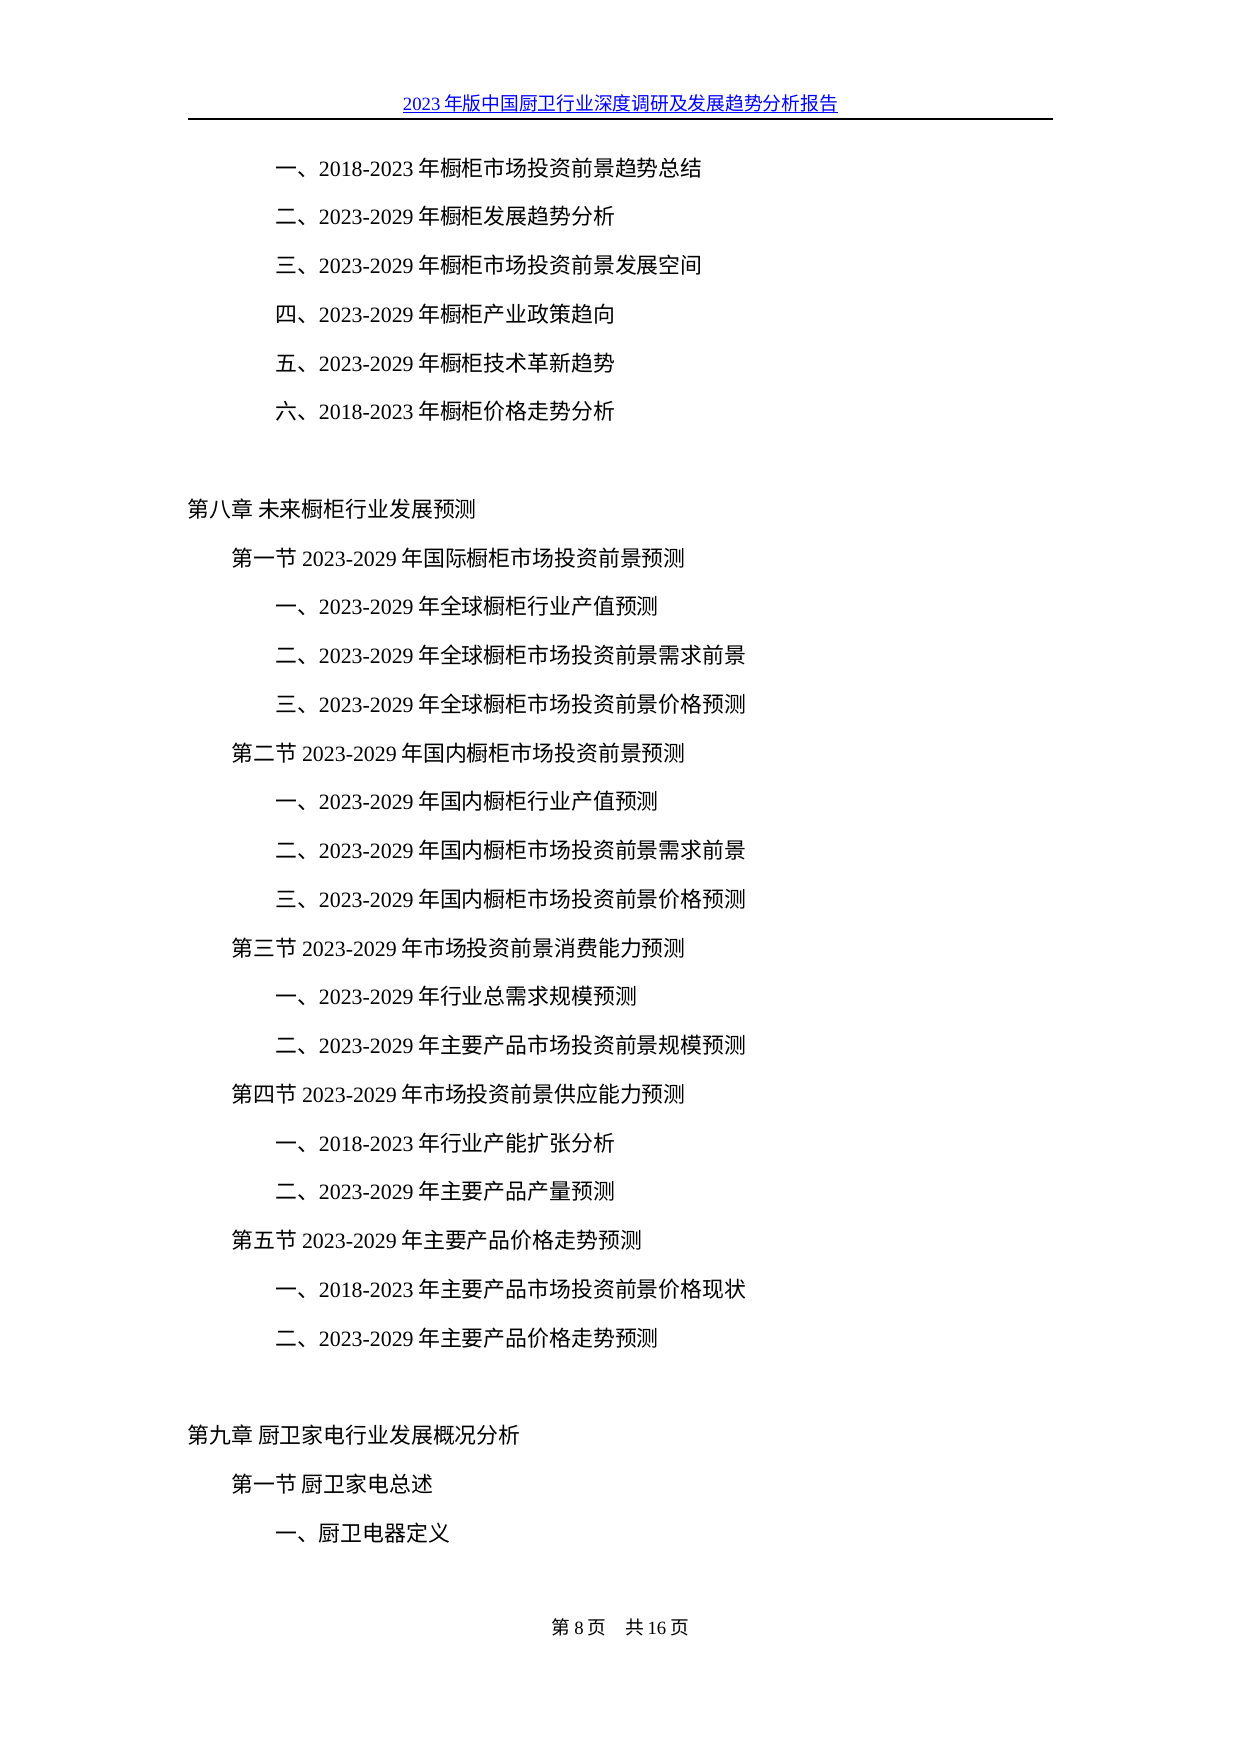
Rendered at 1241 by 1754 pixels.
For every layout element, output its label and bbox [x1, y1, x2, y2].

text [187, 150, 1053, 1548]
